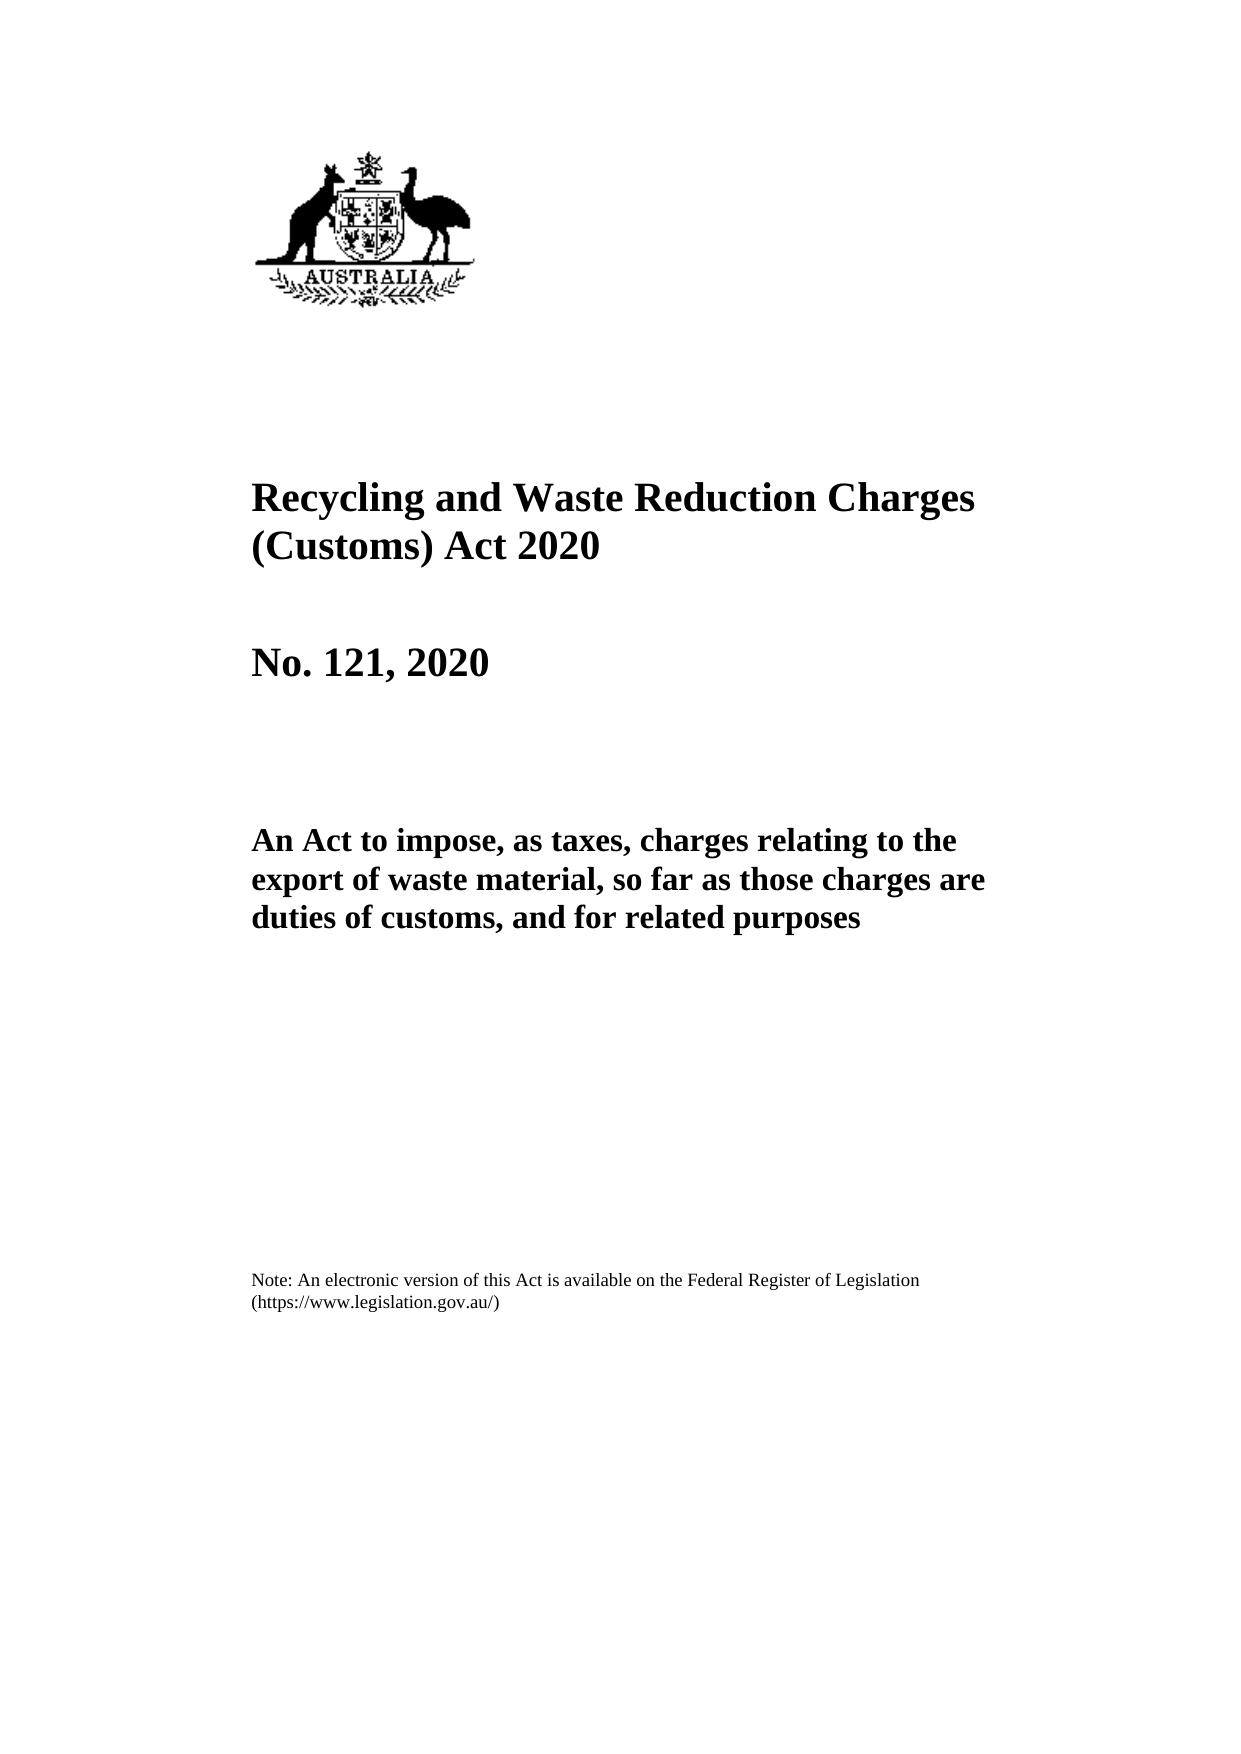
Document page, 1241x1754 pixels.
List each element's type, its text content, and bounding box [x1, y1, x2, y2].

text No. 121, 2020 [251, 637, 989, 685]
text Recycling and Waste Reduction Charges (Customs) Act 2020 [251, 473, 989, 568]
text An Act to impose, as taxes, charges relating to the export of waste material, so far as those charges are duties of customs, and for related purposes [251, 821, 989, 936]
